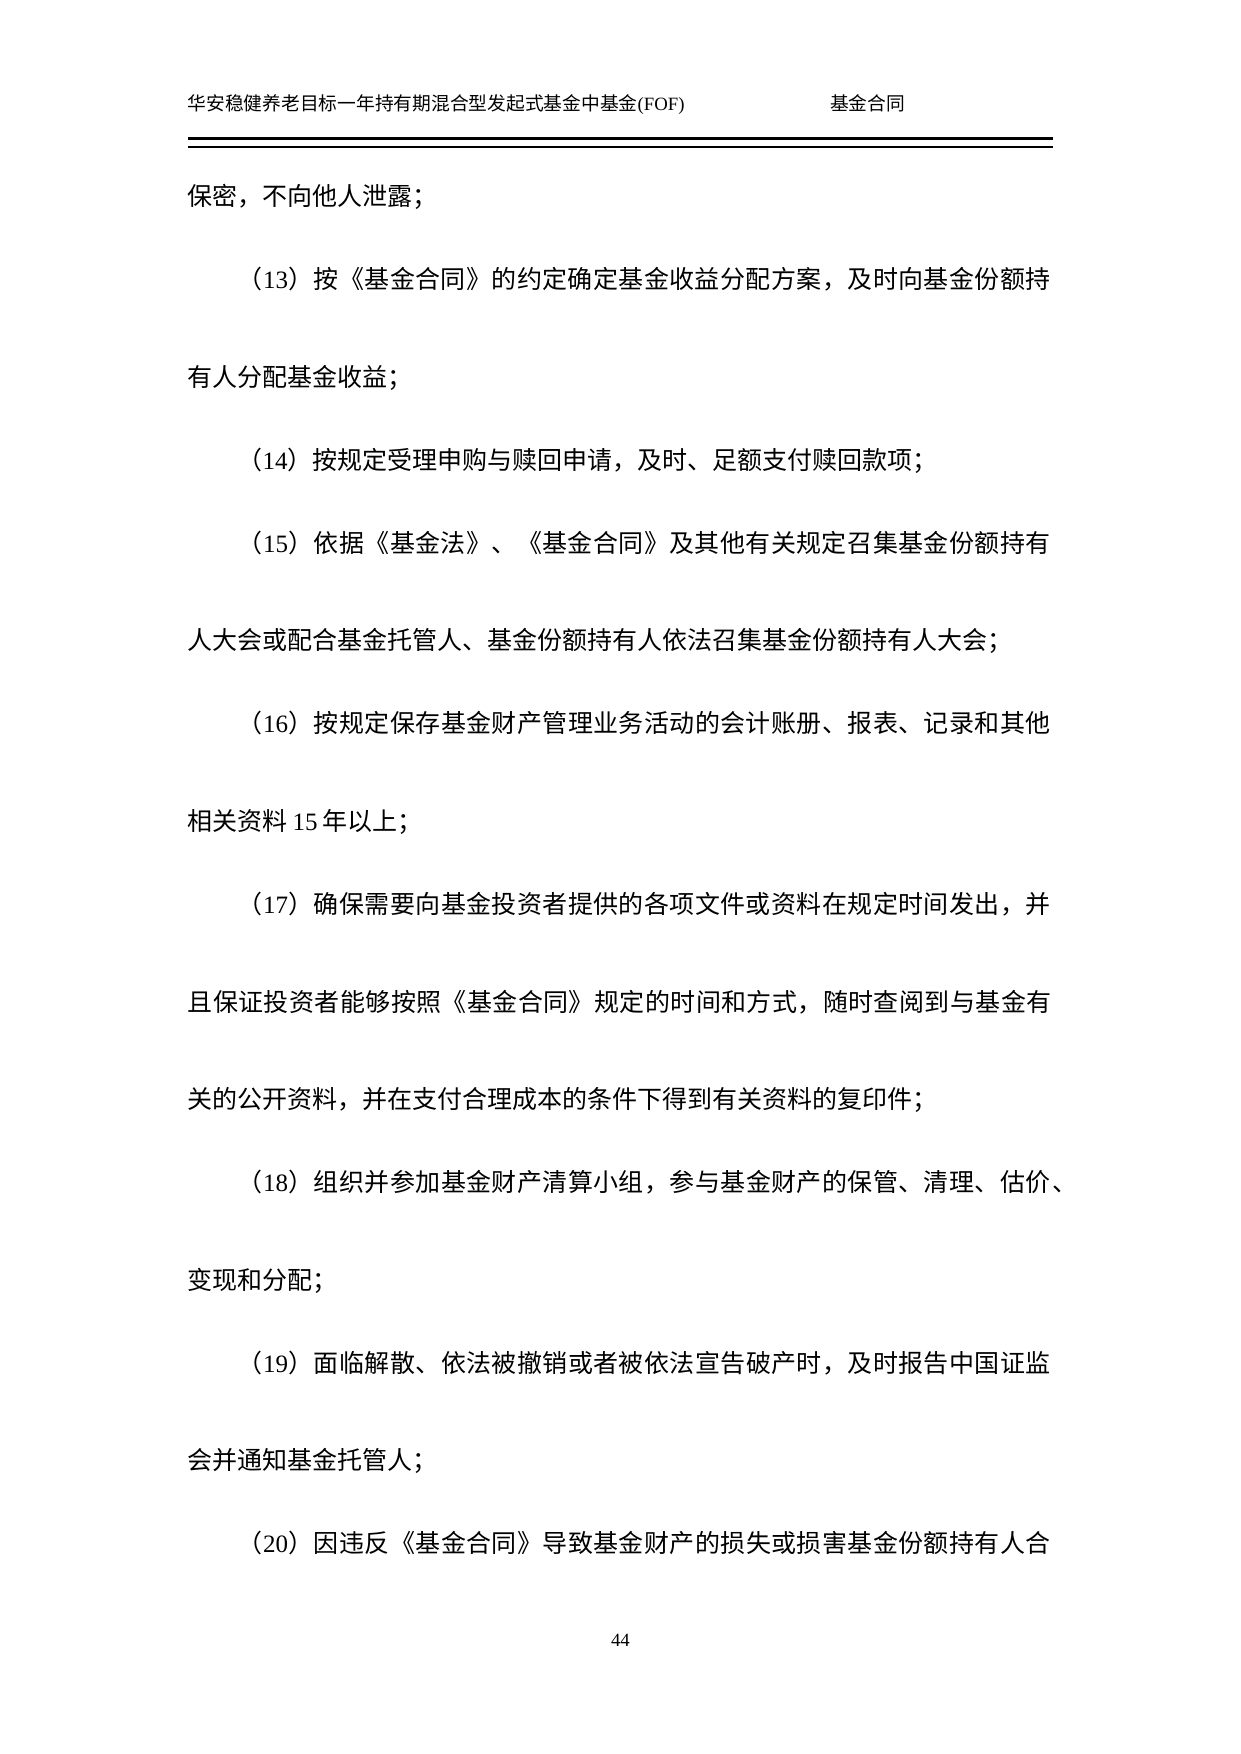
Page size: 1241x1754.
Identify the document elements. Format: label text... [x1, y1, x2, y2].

text （14）按规定受理申购与赎回申请，及时、足额支付赎回款项； [187, 426, 1053, 491]
text （16）按规定保存基金财产管理业务活动的会计账册、报表、记录和其他相关资料15年以上； [187, 689, 1053, 852]
text （18）组织并参加基金财产清算小组，参与基金财产的保管、清理、估价、变现和分配； [187, 1148, 1053, 1311]
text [187, 162, 1053, 227]
text （17）确保需要向基金投资者提供的各项文件或资料在规定时间发出，并且保证投资者能够按照《基金合同》规定的时间和方式，随时查阅到与基金有关的公开资料，并在支付合理成本的条件下得到有关资料的复印件； [187, 870, 1053, 1130]
text （15）依据《基金法》、《基金合同》及其他有关规定召集基金份额持有人大会或配合基金托管人、基金份额持有人依法召集基金份额持有人大会； [187, 509, 1053, 671]
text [187, 1509, 1053, 1574]
text （13）按《基金合同》的约定确定基金收益分配方案，及时向基金份额持有人分配基金收益； [187, 245, 1053, 408]
text （19）面临解散、依法被撤销或者被依法宣告破产时，及时报告中国证监会并通知基金托管人； [187, 1329, 1053, 1491]
